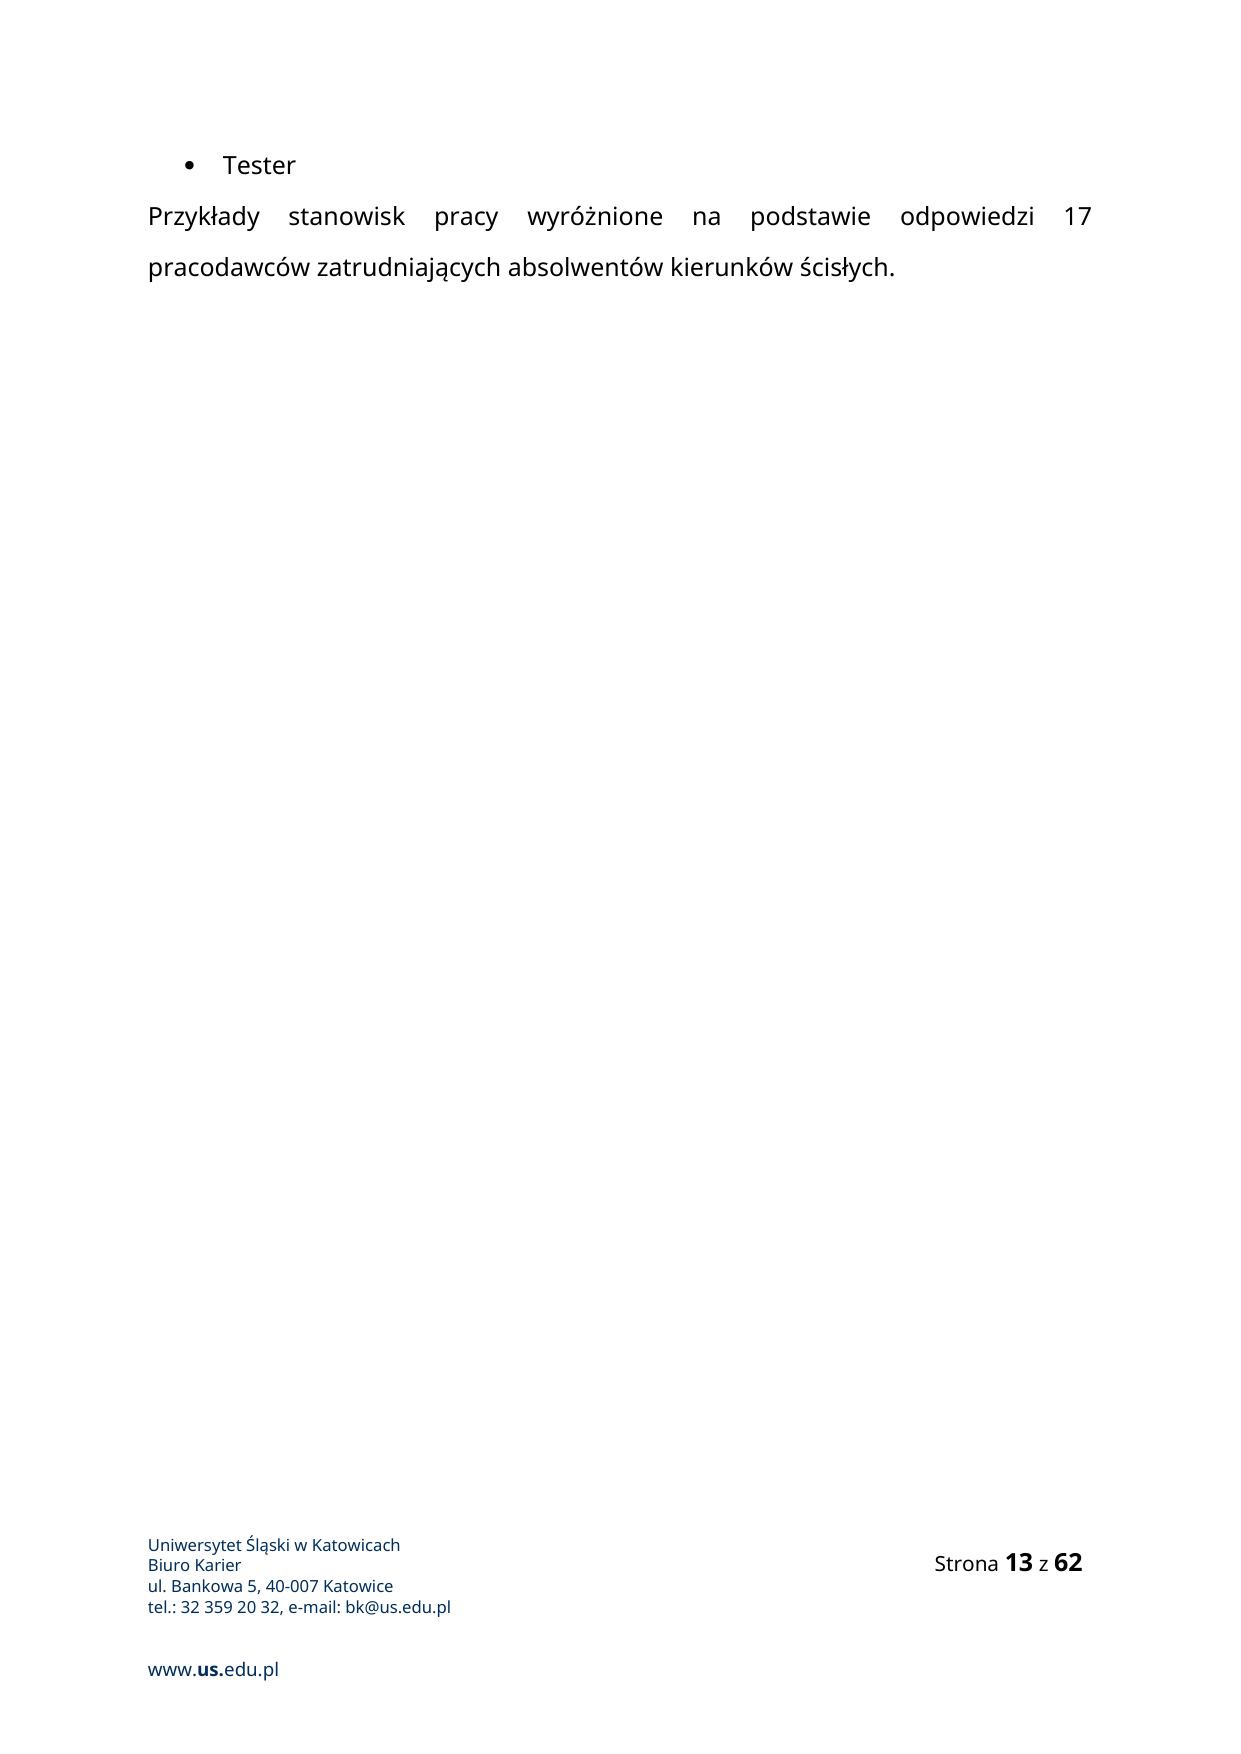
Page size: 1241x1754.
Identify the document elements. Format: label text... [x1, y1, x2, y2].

text Przykłady stanowisk pracy wyróżnione na podstawie odpowiedzi 17 pracodawców zatrudniających absolwentów kierunków ścisłych. [148, 199, 1093, 284]
list Tester [185, 148, 1093, 182]
